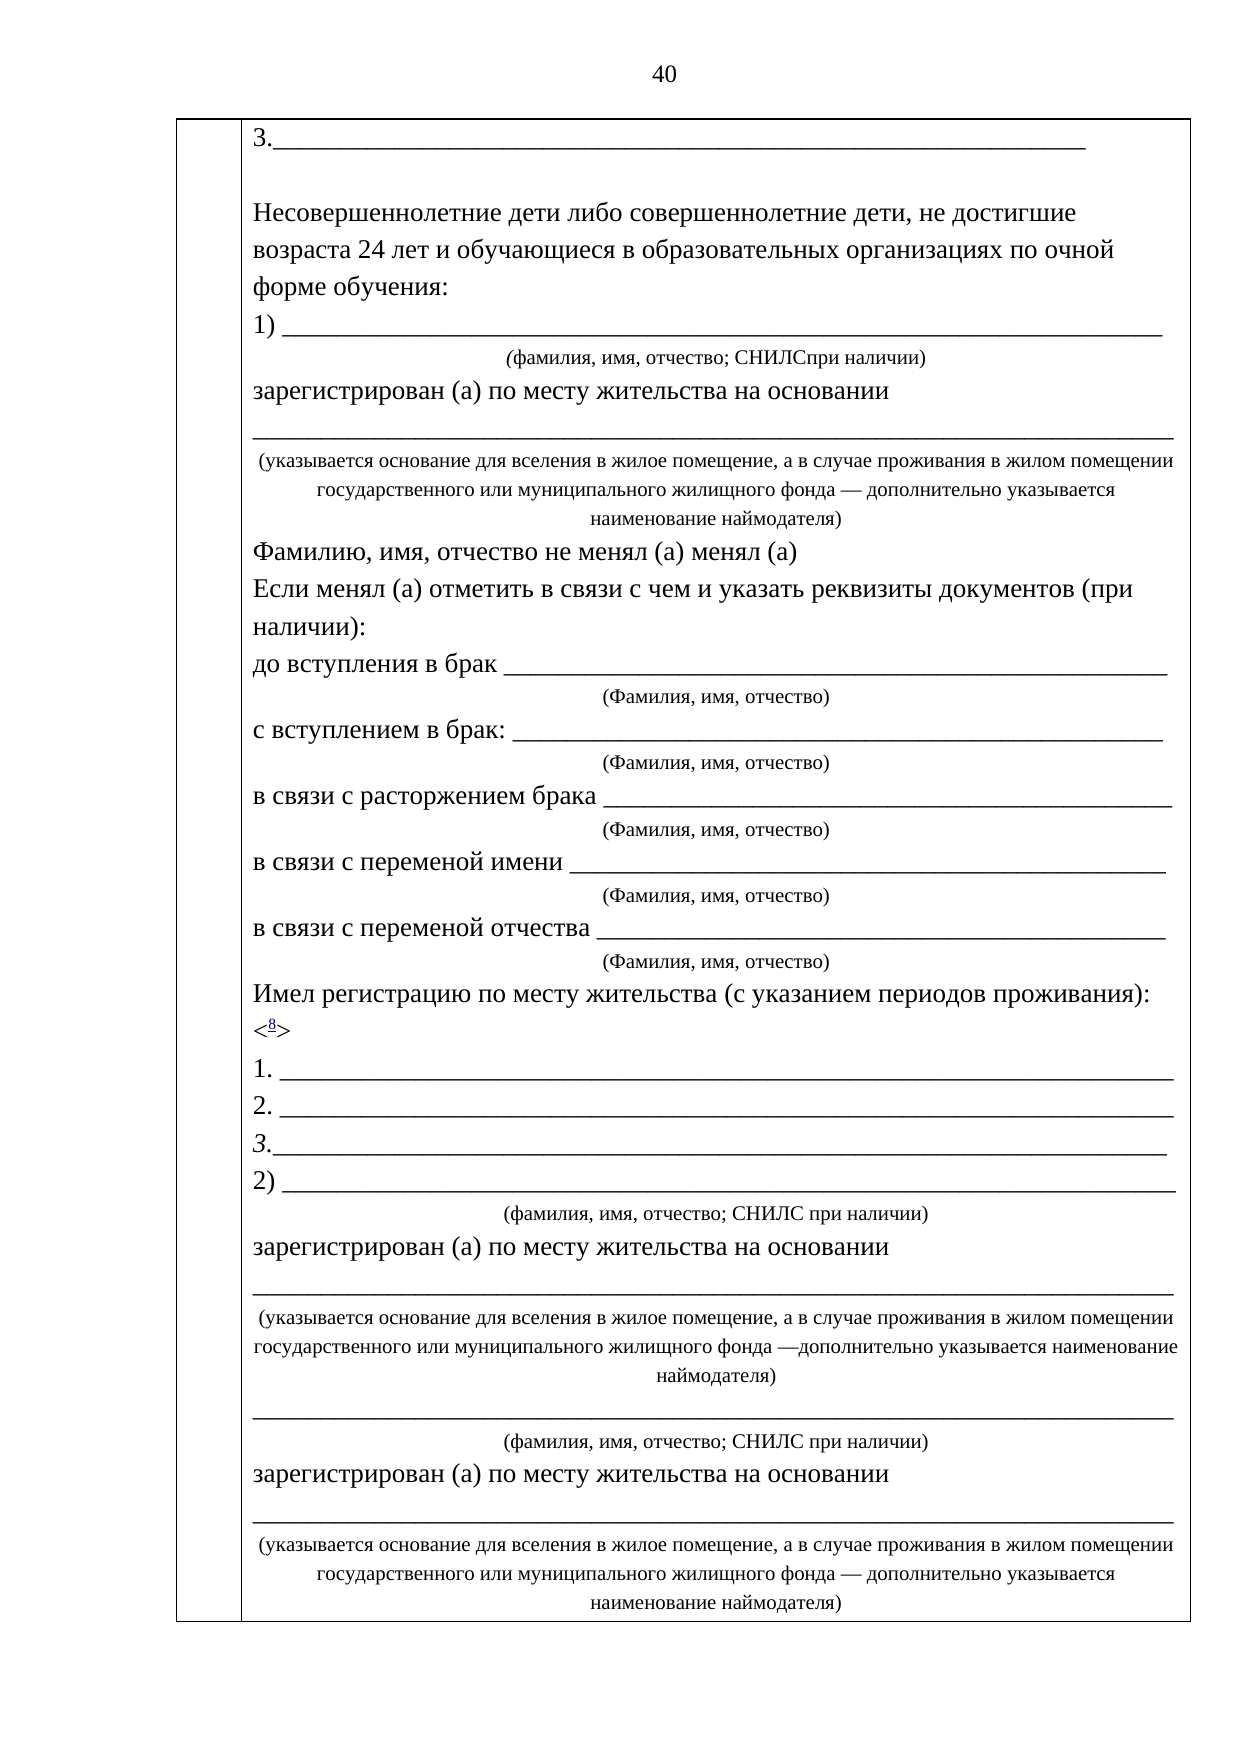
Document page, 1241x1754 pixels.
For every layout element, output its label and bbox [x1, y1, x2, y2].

table_cell [242, 120, 1190, 1621]
